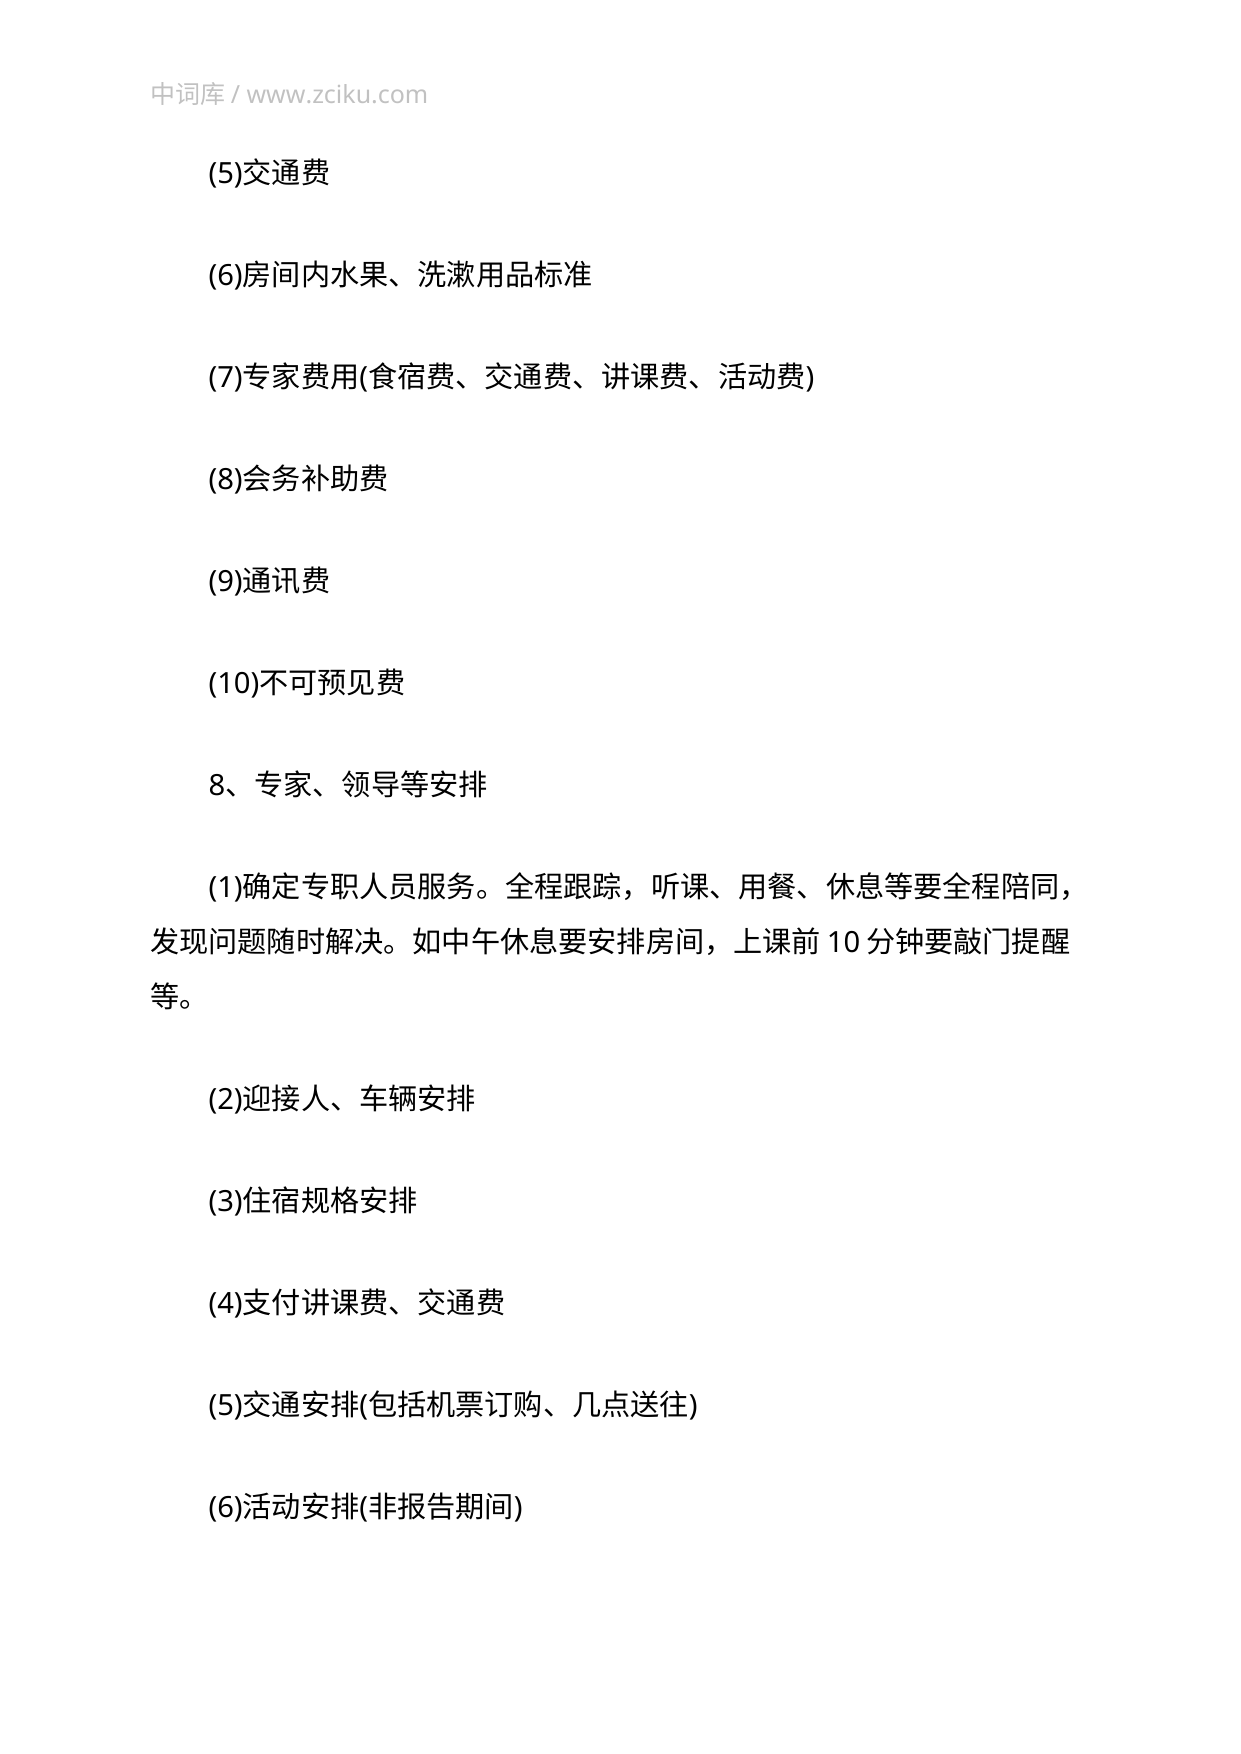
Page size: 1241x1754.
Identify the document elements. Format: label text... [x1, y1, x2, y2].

text (10)不可预见费 [150, 660, 1090, 702]
text (3)住宿规格安排 [150, 1178, 1090, 1220]
text (1)确定专职人员服务。全程跟踪，听课、用餐、休息等要全程陪同，发现问题随时解决。如中午休息要安排房间，上课前10分钟要敲门提醒等。 [150, 864, 1090, 1016]
text (5)交通安排(包括机票订购、几点送往) [150, 1382, 1090, 1424]
text (7)专家费用(食宿费、交通费、讲课费、活动费) [150, 354, 1090, 396]
text 8、专家、领导等安排 [150, 762, 1090, 804]
text (6)活动安排(非报告期间) [150, 1483, 1090, 1526]
text (2)迎接人、车辆安排 [150, 1076, 1090, 1118]
text (5)交通费 [150, 150, 1090, 192]
text (4)支付讲课费、交通费 [150, 1279, 1090, 1322]
text (6)房间内水果、洗漱用品标准 [150, 252, 1090, 294]
text (9)通讯费 [150, 558, 1090, 600]
text (8)会务补助费 [150, 456, 1090, 498]
